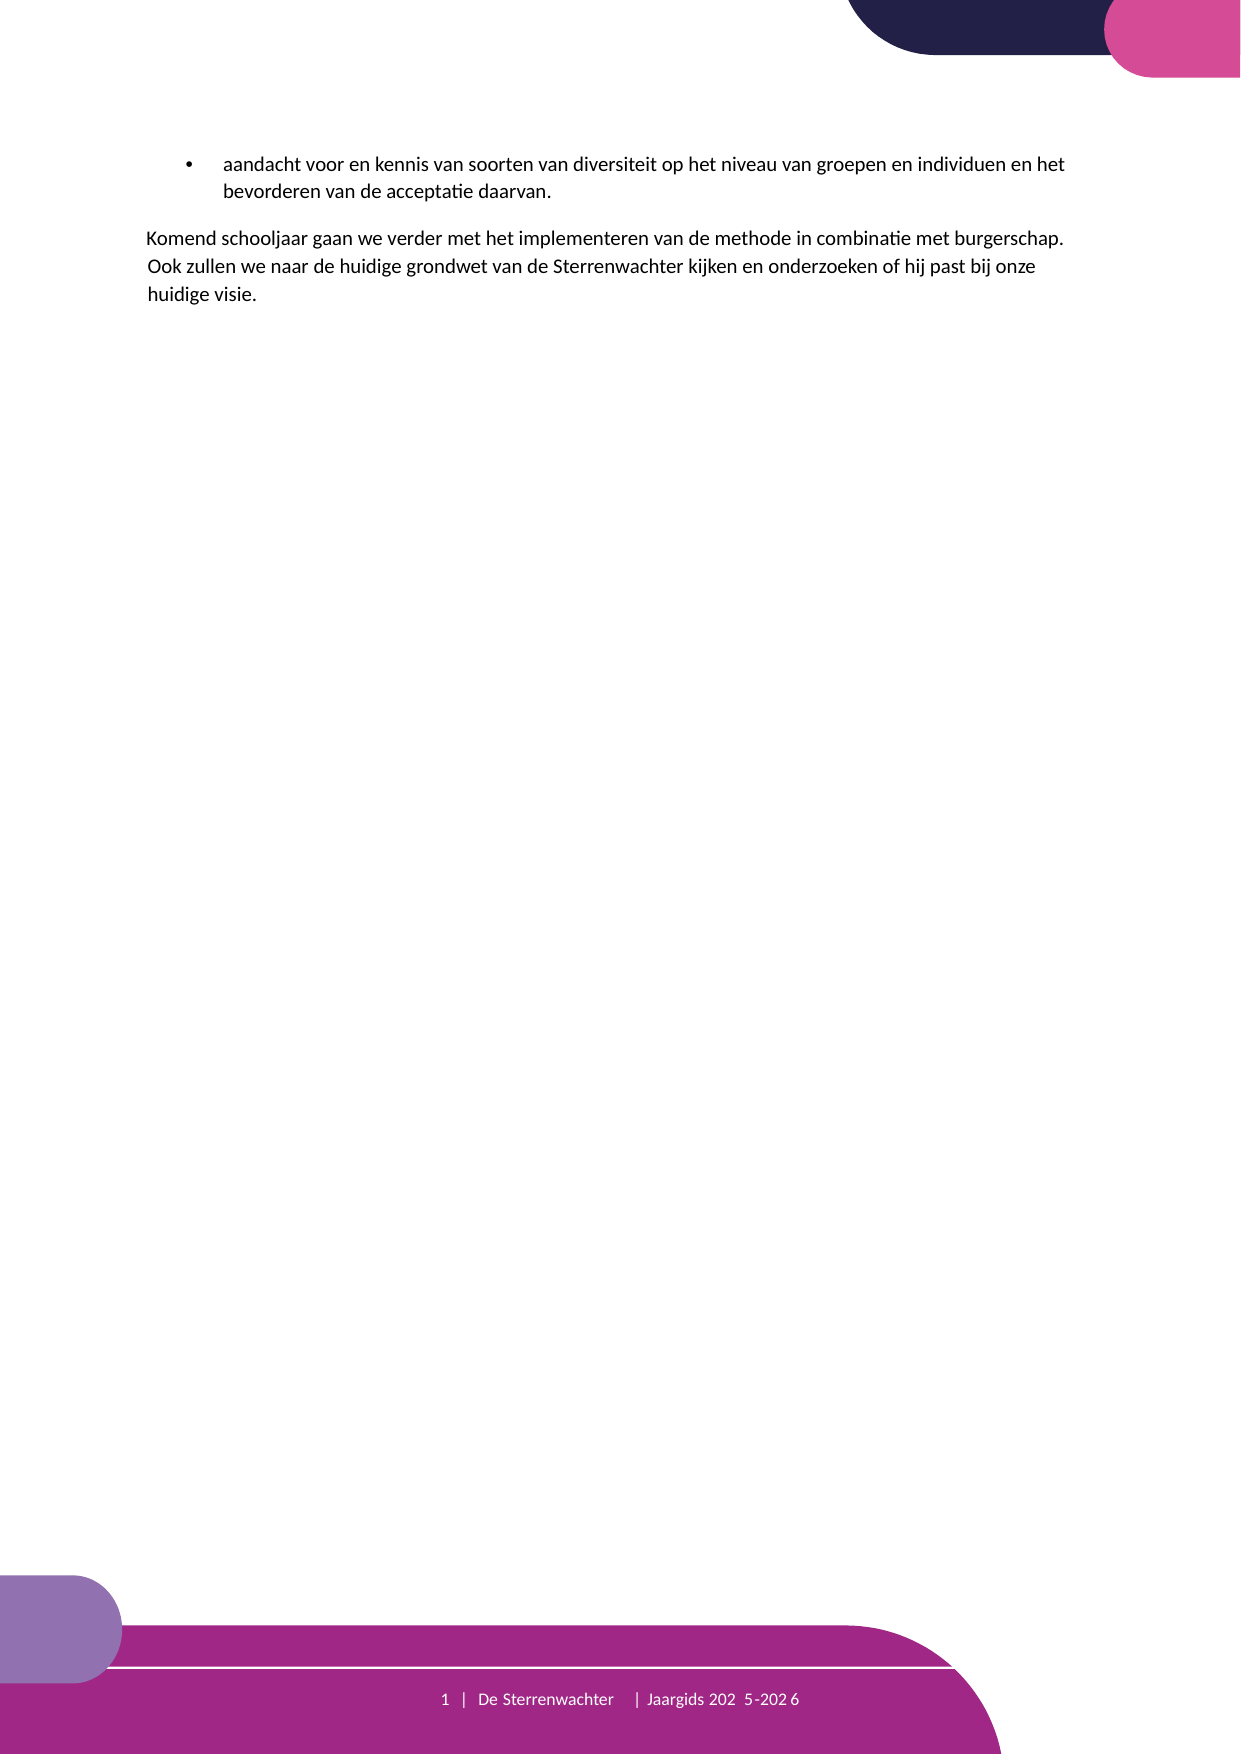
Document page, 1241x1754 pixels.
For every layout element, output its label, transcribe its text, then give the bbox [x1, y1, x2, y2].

list aandacht voor en kennis van soorten van diversiteit op het niveau van groepen en individuen en het bevorderen van de acceptatie daarvan. [185, 151, 1093, 204]
text Komend schooljaar gaan we verder met het implementeren van de methode in combinatie met burgerschap. Ook zullen we naar de huidige grondwet van de Sterrenwachter kijken en onderzoeken of hij past bij onze huidige visie. [146, 225, 1093, 307]
